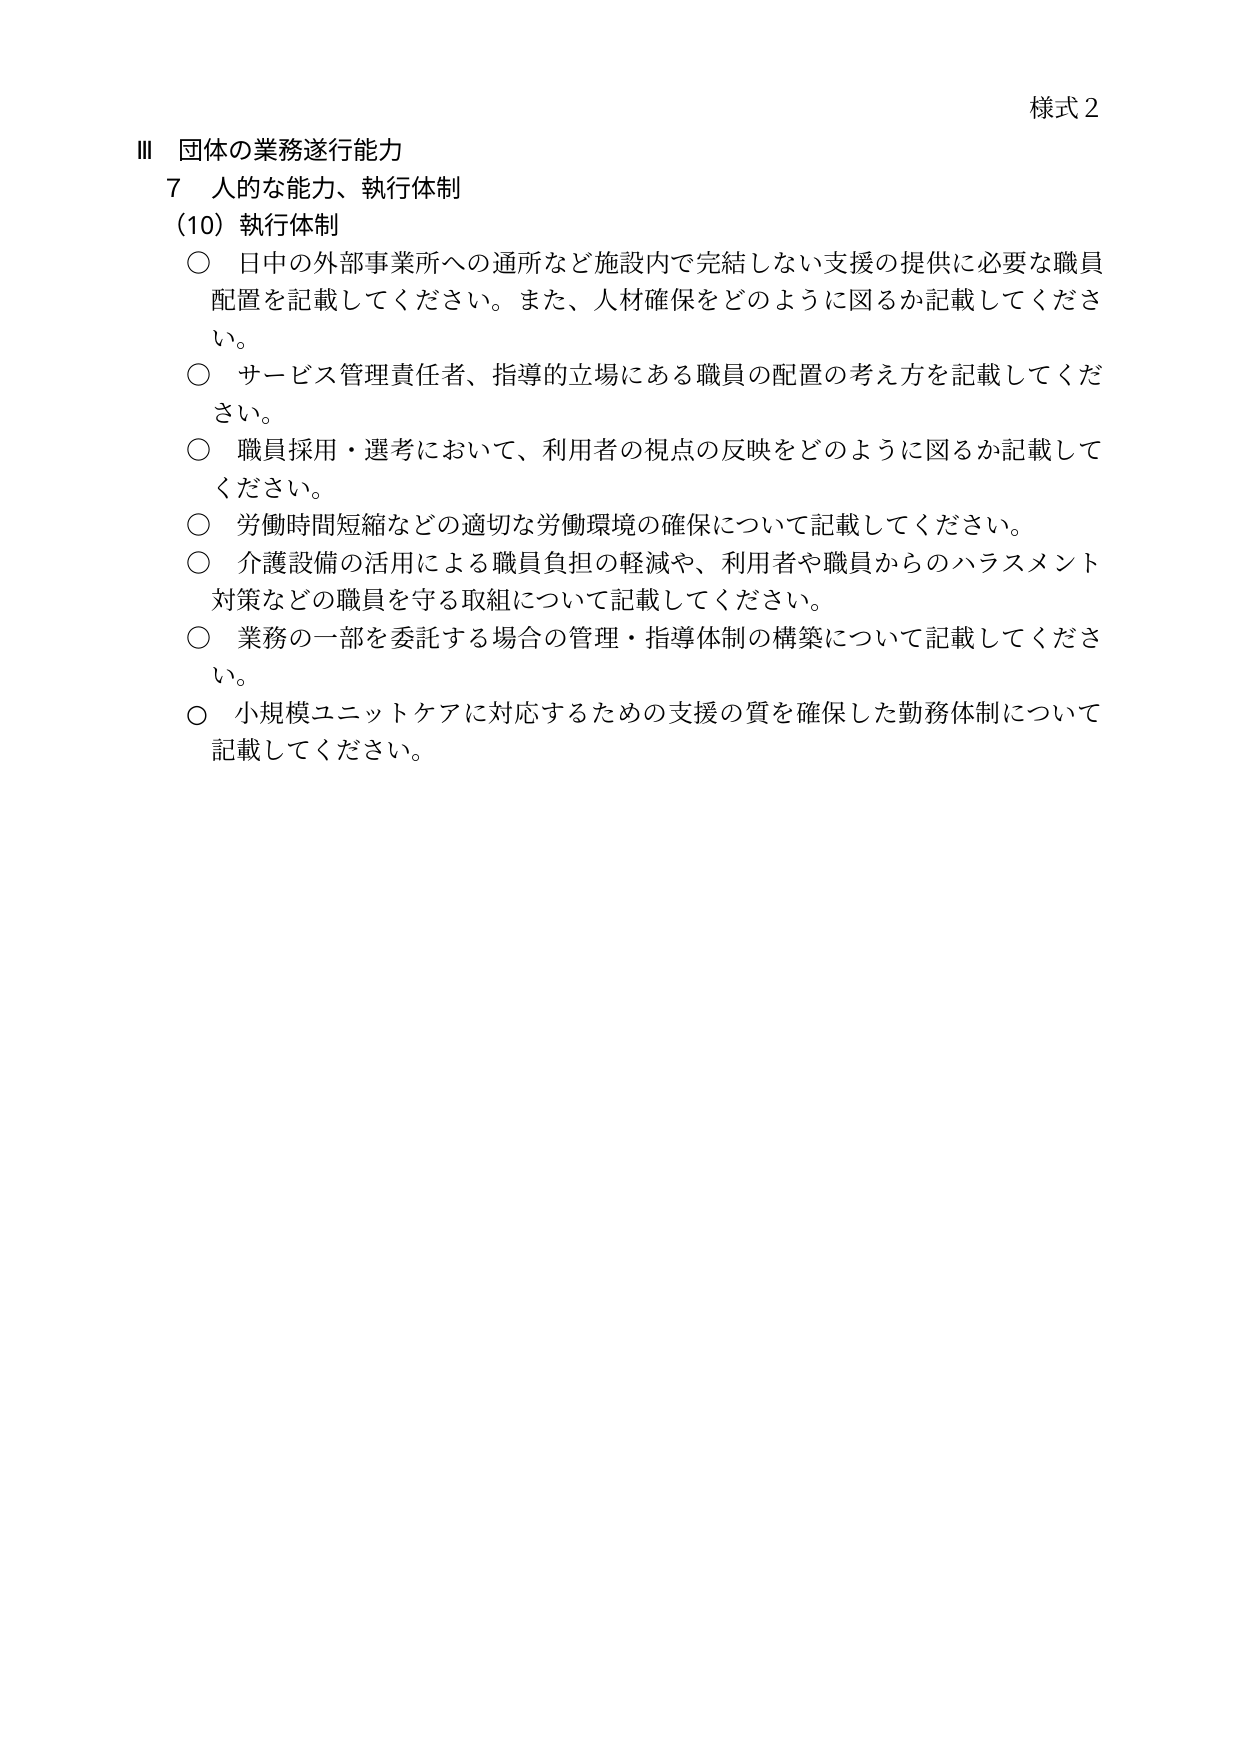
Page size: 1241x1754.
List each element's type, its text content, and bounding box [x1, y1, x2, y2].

subtitle Ⅲ 団体の業務遂行能力 [136, 130, 1104, 168]
text 〇 業務の一部を委託する場合の管理・指導体制の構築について記載してください。 [186, 618, 1104, 693]
text 〇 労働時間短縮などの適切な労働環境の確保について記載してください。 [186, 505, 1104, 543]
text ○ 小規模ユニットケアに対応するための支援の質を確保した勤務体制について記載してください。 [186, 693, 1104, 768]
text 〇 サービス管理責任者、指導的立場にある職員の配置の考え方を記載してください。 [186, 355, 1104, 430]
text 〇 日中の外部事業所への通所など施設内で完結しない支援の提供に必要な職員配置を記載してください。また、人材確保をどのように図るか記載してください。 [186, 243, 1104, 355]
text 〇 職員採用・選考において、利用者の視点の反映をどのように図るか記載してください。 [186, 430, 1104, 505]
text 〇 介護設備の活用による職員負担の軽減や、利用者や職員からのハラスメント対策などの職員を守る取組について記載してください。 [186, 543, 1104, 618]
text ７ 人的な能力、執行体制 [136, 168, 1104, 205]
text （10）執行体制 [136, 205, 1104, 243]
